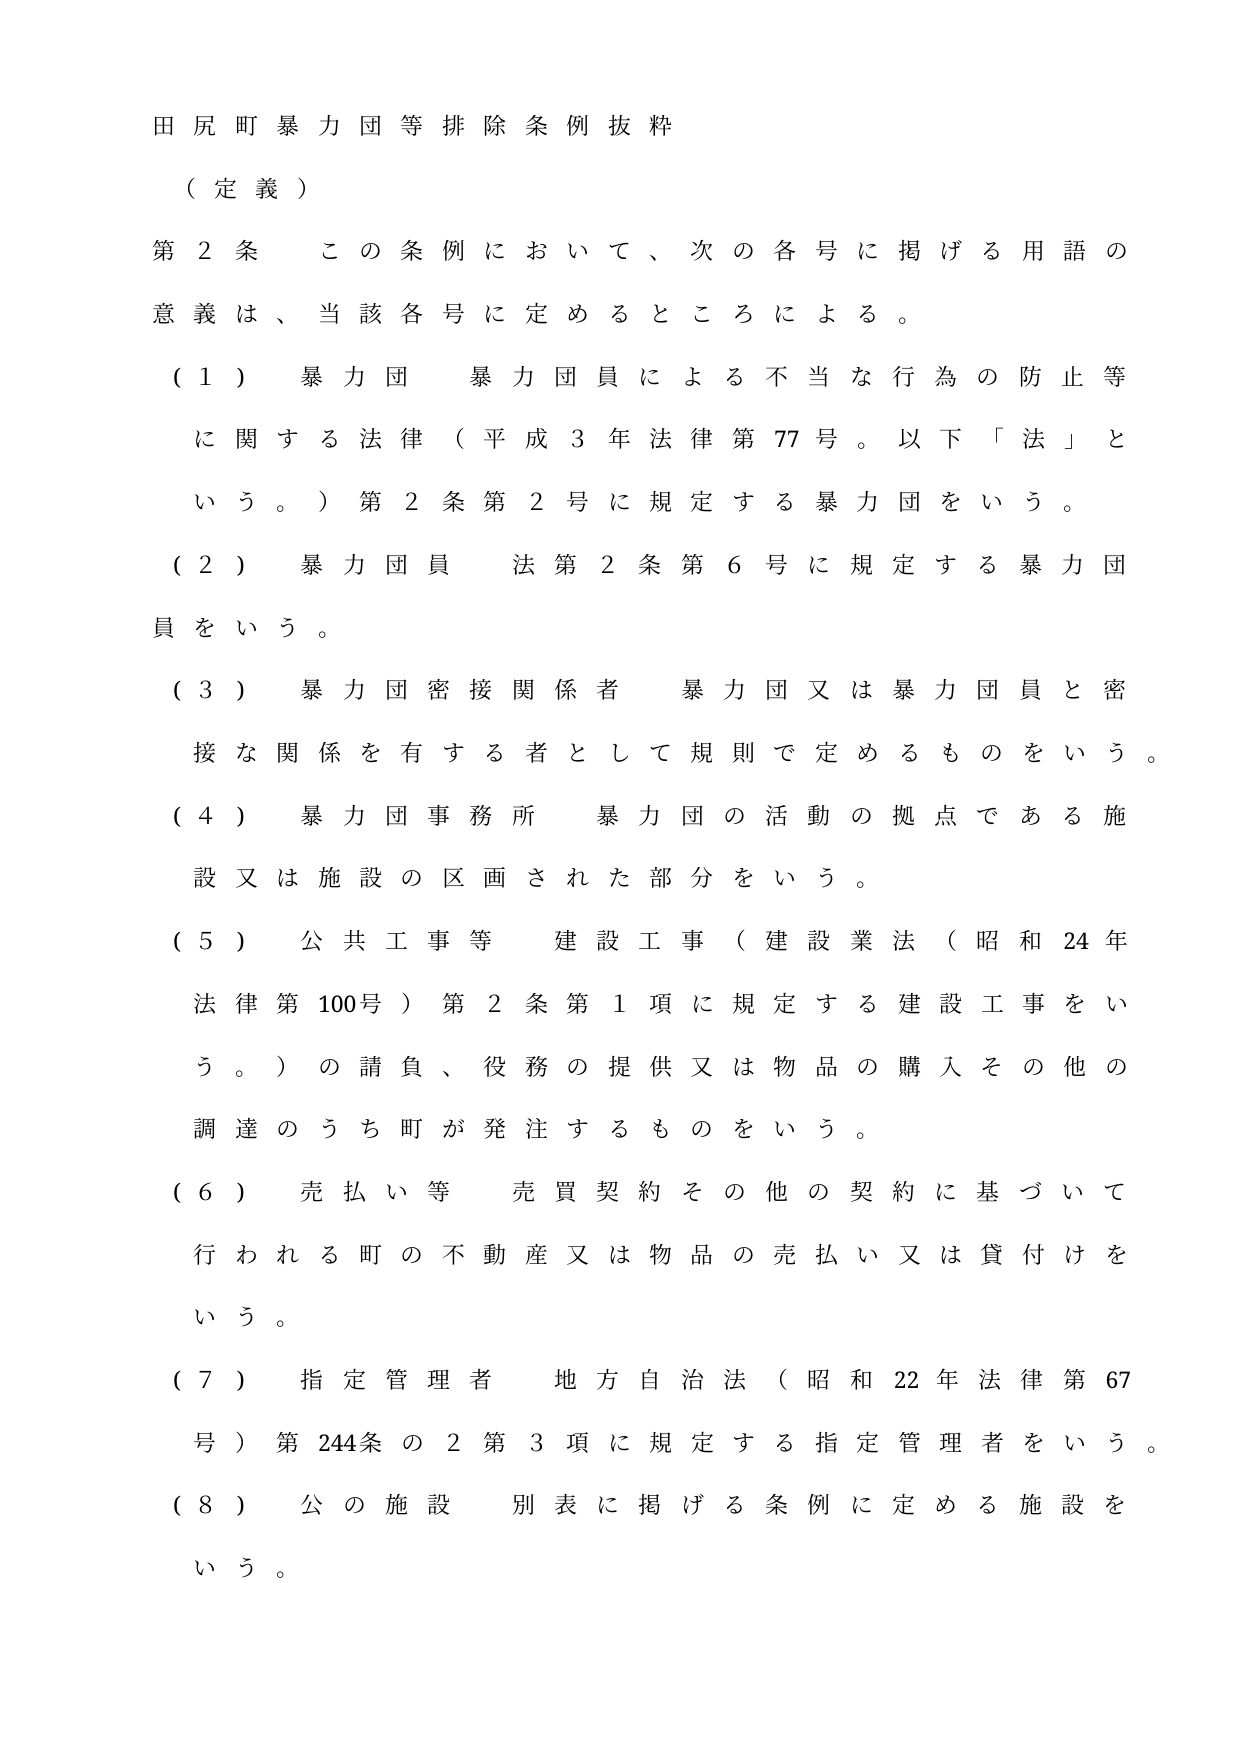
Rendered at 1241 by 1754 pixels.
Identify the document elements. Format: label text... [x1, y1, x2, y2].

text (５) 公共工事等 建設工事（建設業法（昭和24年法律第100号）第２条第１項に規定する建設工事をいう。）の請負、役務の提供又は物品の購入その他の調達のうち町が発注するものをいう。 [173, 908, 1147, 1159]
text (７) 指定管理者 地方自治法（昭和22年法律第67号）第244条の２第３項に規定する指定管理者をいう。 [173, 1347, 1147, 1473]
text (６) 売払い等 売買契約その他の契約に基づいて行われる町の不動産又は物品の売払い又は貸付けをいう。 [173, 1159, 1147, 1347]
text (３) 暴力団密接関係者 暴力団又は暴力団員と密接な関係を有する者として規則で定めるものをいう。 [173, 657, 1147, 783]
text (２) 暴力団員 法第２条第６号に規定する暴力団員をいう。 [152, 532, 1147, 657]
text （定義） [152, 156, 1147, 218]
text (８) 公の施設 別表に掲げる条例に定める施設をいう。 [173, 1473, 1147, 1598]
text 第２条 この条例において、次の各号に掲げる用語の意義は、当該各号に定めるところによる。 [152, 218, 1147, 344]
text (４) 暴力団事務所 暴力団の活動の拠点である施設又は施設の区画された部分をいう。 [173, 783, 1147, 908]
text 田尻町暴力団等排除条例抜粋 [152, 93, 1147, 156]
text (１) 暴力団 暴力団員による不当な行為の防止等に関する法律（平成３年法律第77号。以下「法」という。）第２条第２号に規定する暴力団をいう。 [173, 344, 1147, 532]
